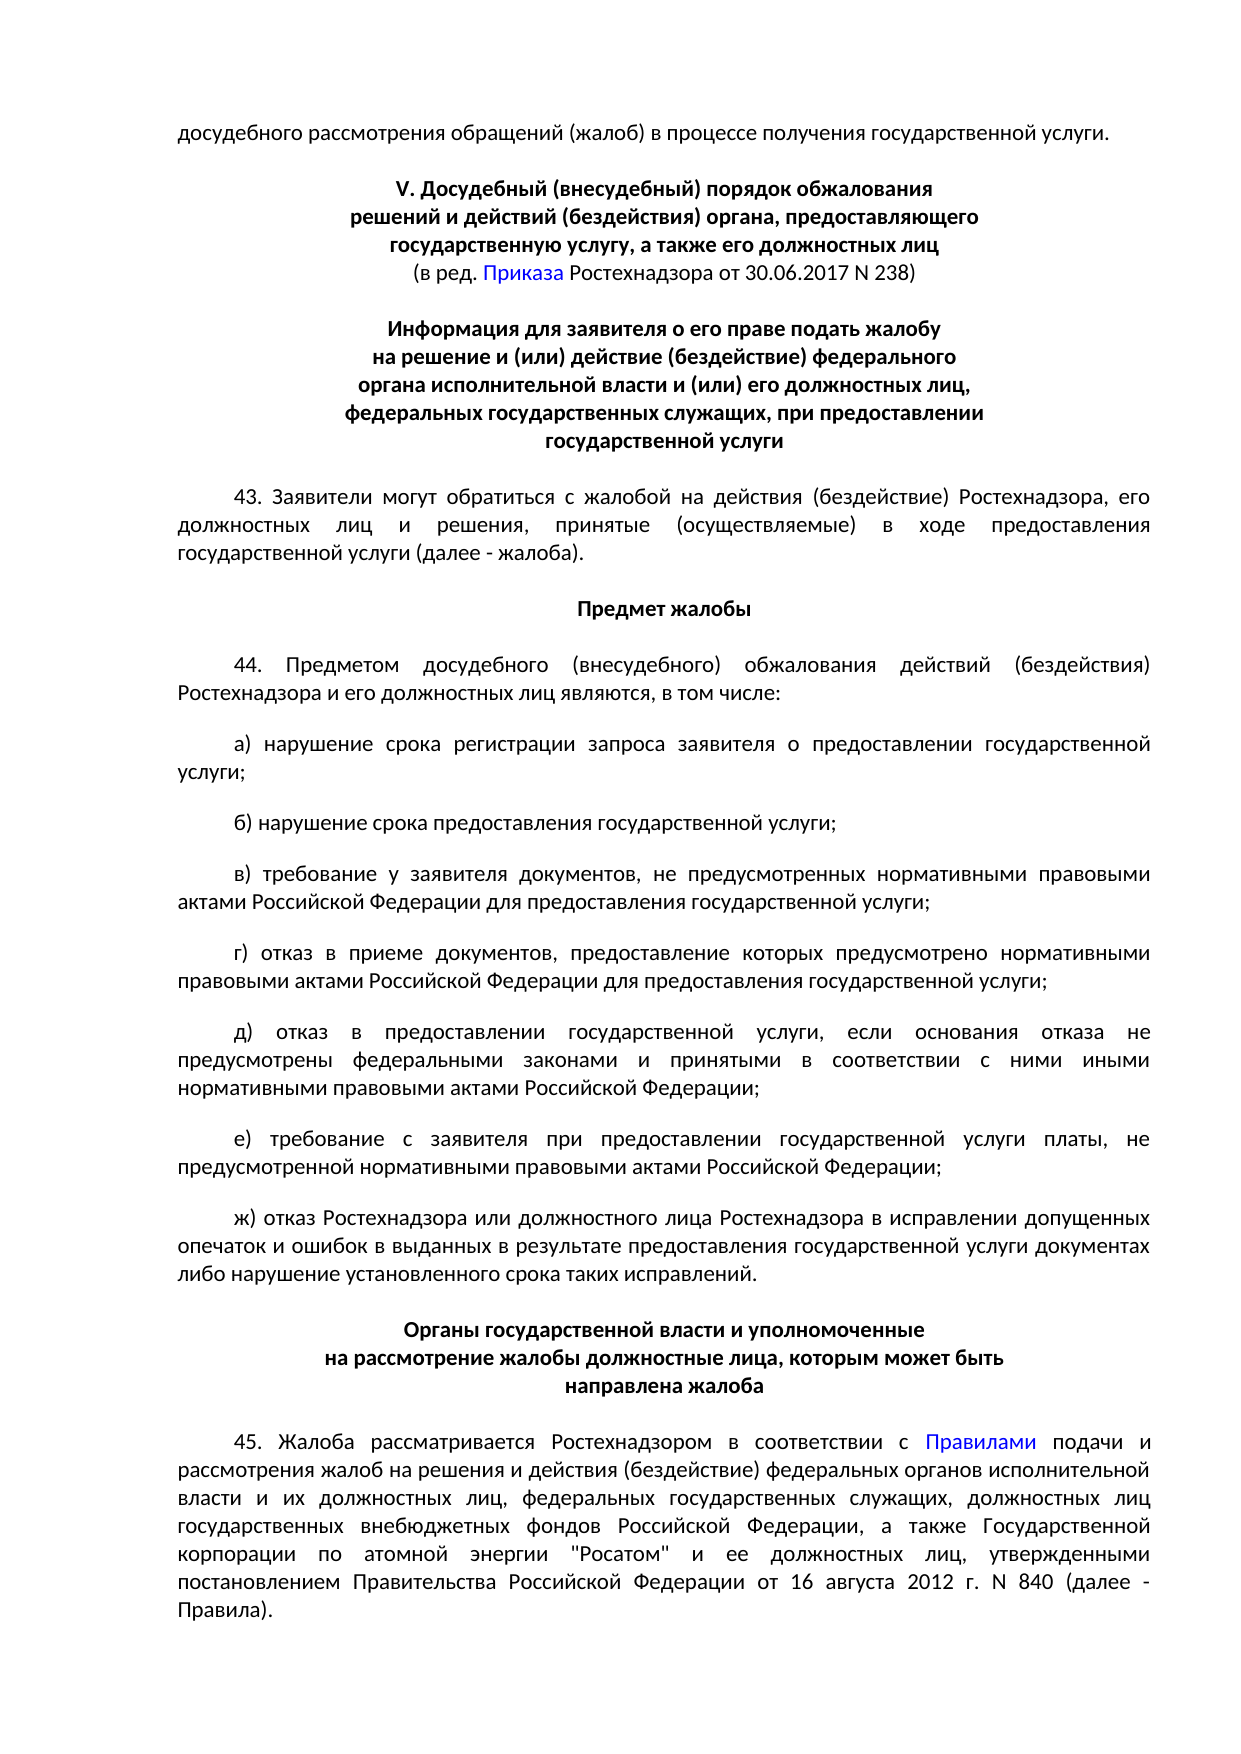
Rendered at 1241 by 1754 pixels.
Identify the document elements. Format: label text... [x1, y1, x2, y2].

text д) отказ в предоставлении государственной услуги, если основания отказа не предусмотрены федеральными законами и принятыми в соответствии с ними иными нормативными правовыми актами Российской Федерации; [177, 1017, 1152, 1101]
text е) требование с заявителя при предоставлении государственной услуги платы, не предусмотренной нормативными правовыми актами Российской Федерации; [177, 1124, 1152, 1180]
title Органы государственной власти и уполномоченные [177, 1315, 1152, 1343]
text в) требование у заявителя документов, не предусмотренных нормативными правовыми актами Российской Федерации для предоставления государственной услуги; [177, 859, 1152, 915]
text (в ред. Приказа Ростехнадзора от 30.06.2017 N 238) [177, 258, 1152, 286]
text б) нарушение срока предоставления государственной услуги; [177, 808, 1152, 836]
title направлена жалоба [177, 1371, 1152, 1399]
title федеральных государственных служащих, при предоставлении [177, 398, 1152, 426]
title V. Досудебный (внесудебный) порядок обжалования [177, 174, 1152, 202]
title на решение и (или) действие (бездействие) федерального [177, 342, 1152, 370]
title органа исполнительной власти и (или) его должностных лиц, [177, 370, 1152, 398]
title государственную услугу, а также его должностных лиц [177, 230, 1152, 258]
text г) отказ в приеме документов, предоставление которых предусмотрено нормативными правовыми актами Российской Федерации для предоставления государственной услуги; [177, 938, 1152, 994]
title Предмет жалобы [177, 594, 1152, 622]
title на рассмотрение жалобы должностные лица, которым может быть [177, 1343, 1152, 1371]
text 43. Заявители могут обратиться с жалобой на действия (бездействие) Ростехнадзора, его должностных лиц и решения, принятые (осуществляемые) в ходе предоставления государственной услуги (далее - жалоба). [177, 482, 1152, 566]
text 45. Жалоба рассматривается Ростехнадзором в соответствии с Правилами подачи и рассмотрения жалоб на решения и действия (бездействие) федеральных органов исполнительной власти и их должностных лиц, федеральных государственных служащих, должностных лиц государственных внебюджетных фондов Российской Федерации, а также Государственной корпорации по атомной энергии "Росатом" и ее должностных лиц, утвержденными постановлением Правительства Российской Федерации от 16 августа 2012 г. N 840 (далее - Правила). [177, 1427, 1152, 1623]
title решений и действий (бездействия) органа, предоставляющего [177, 202, 1152, 230]
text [177, 118, 1152, 146]
title государственной услуги [177, 426, 1152, 454]
text 44. Предметом досудебного (внесудебного) обжалования действий (бездействия) Ростехнадзора и его должностных лиц являются, в том числе: [177, 651, 1152, 707]
text ж) отказ Ростехнадзора или должностного лица Ростехнадзора в исправлении допущенных опечаток и ошибок в выданных в результате предоставления государственной услуги документах либо нарушение установленного срока таких исправлений. [177, 1203, 1152, 1287]
title Информация для заявителя о его праве подать жалобу [177, 314, 1152, 342]
text а) нарушение срока регистрации запроса заявителя о предоставлении государственной услуги; [177, 729, 1152, 786]
